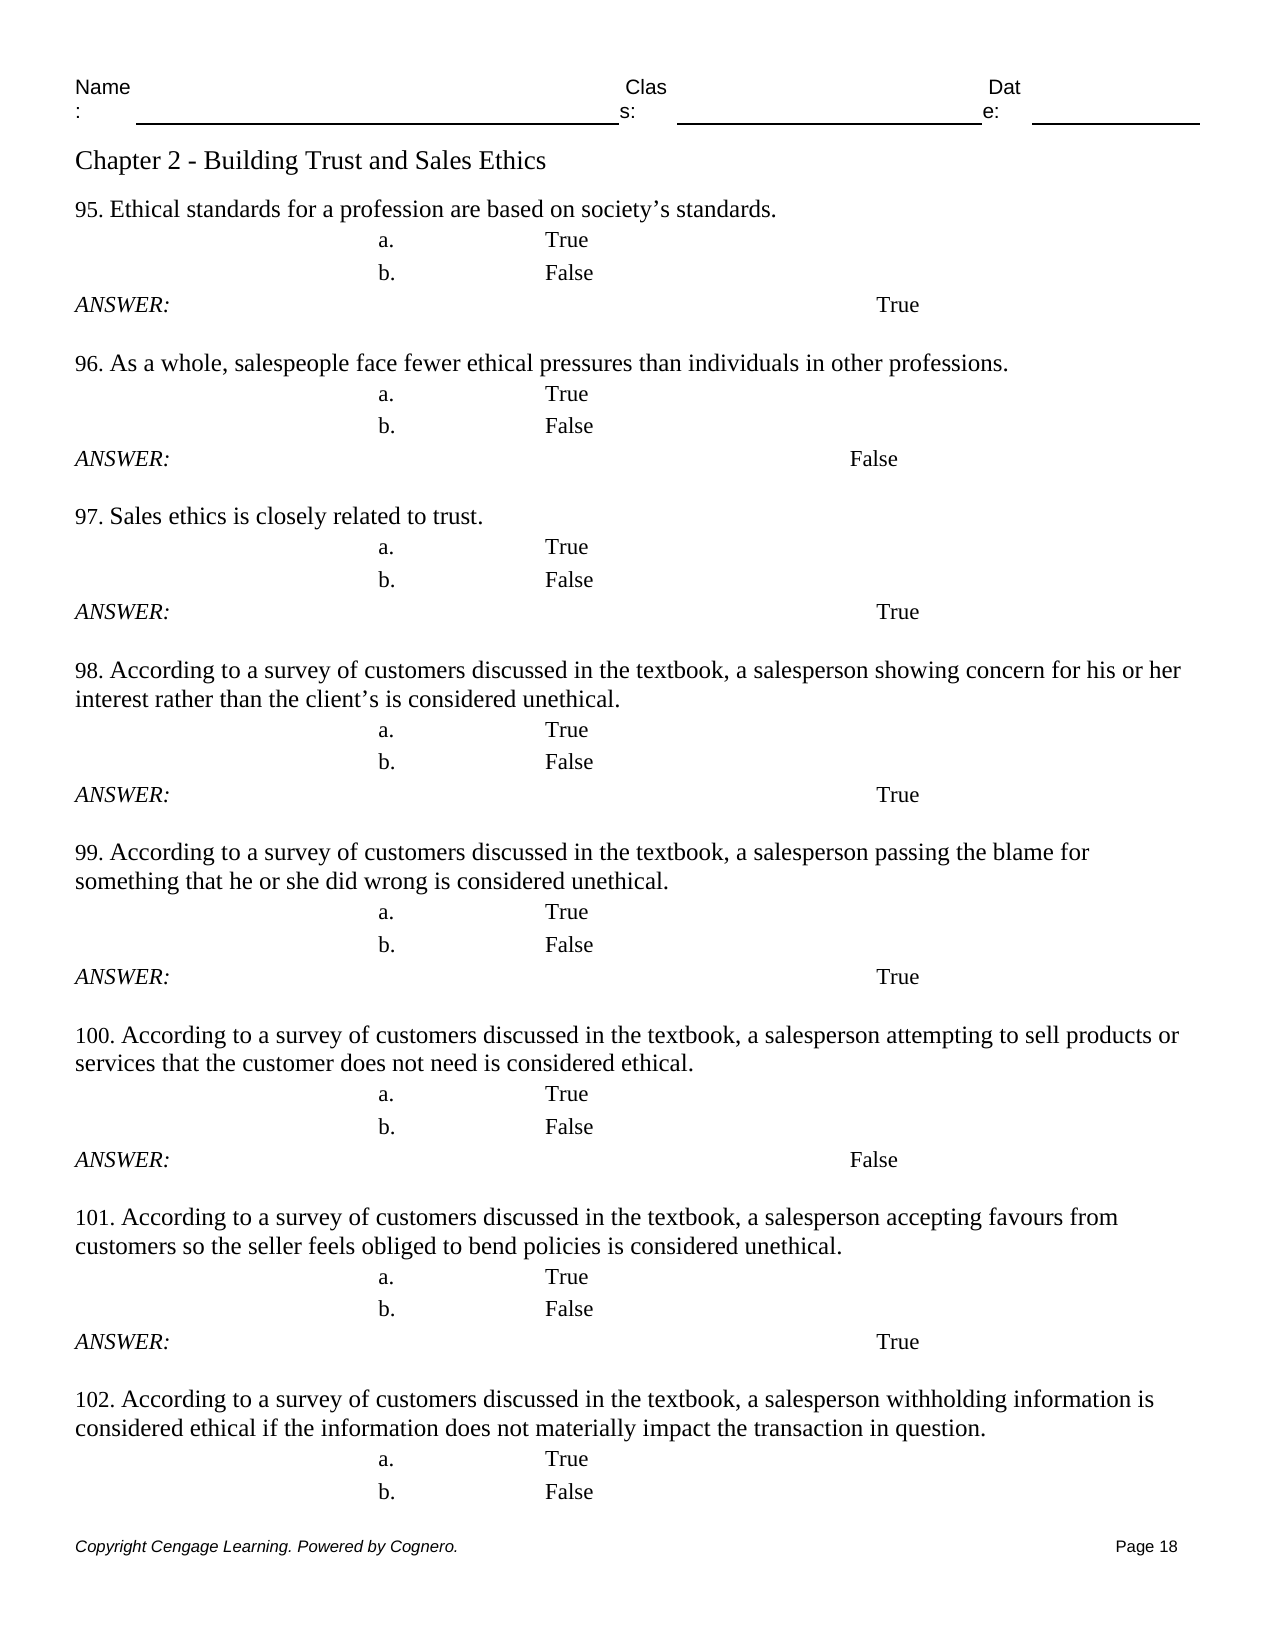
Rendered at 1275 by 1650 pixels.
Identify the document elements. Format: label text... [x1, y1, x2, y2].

table_header 95. Ethical standards for a profession are based on society’s standards. [75, 194, 1200, 321]
table_header 98. According to a survey of customers discussed in the textbook, a salesperson showing concern for his or her interest rather than the client’s is considered unethical. [75, 655, 1200, 810]
table_header 96. As a whole, salespeople face fewer ethical pressures than individuals in other professions. [75, 348, 1200, 474]
table_header 97. Sales ethics is closely related to trust. [75, 501, 1200, 628]
table_header 99. According to a survey of customers discussed in the textbook, a salesperson passing the blame for something that he or she did wrong is considered unethical. [75, 838, 1200, 993]
table_header 100. According to a survey of customers discussed in the textbook, a salesperson attempting to sell products or services that the customer does not need is considered ethical. [75, 1020, 1200, 1175]
table_header 101. According to a survey of customers discussed in the textbook, a salesperson accepting favours from customers so the seller feels obliged to bend policies is considered unethical. [75, 1202, 1200, 1358]
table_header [75, 1385, 1200, 1507]
